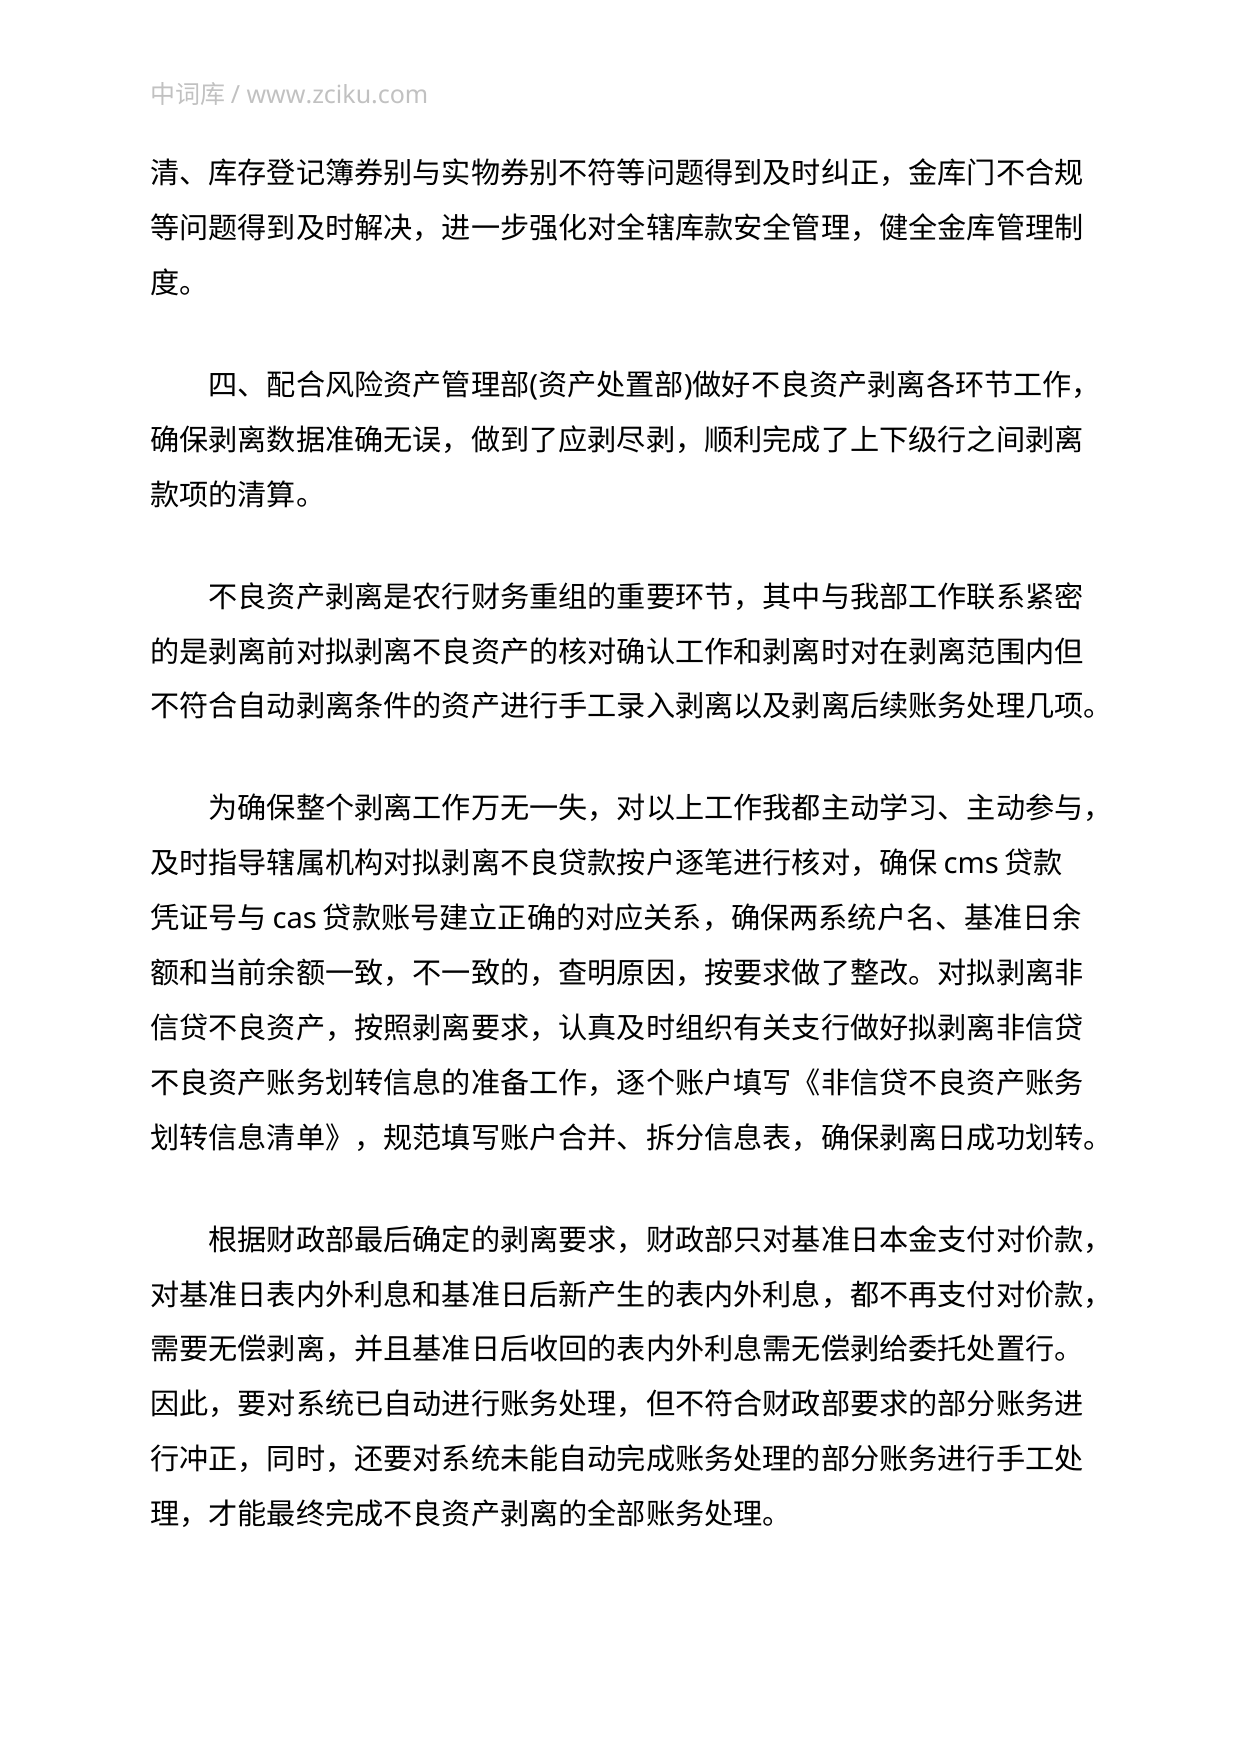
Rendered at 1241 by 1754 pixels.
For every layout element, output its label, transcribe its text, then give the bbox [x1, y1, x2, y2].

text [150, 150, 1090, 302]
text 为确保整个剥离工作万无一失，对以上工作我都主动学习、主动参与，及时指导辖属机构对拟剥离不良贷款按户逐笔进行核对，确保cms贷款凭证号与cas贷款账号建立正确的对应关系，确保两系统户名、基准日余额和当前余额一致，不一致的，查明原因，按要求做了整改。对拟剥离非信贷不良资产，按照剥离要求，认真及时组织有关支行做好拟剥离非信贷不良资产账务划转信息的准备工作，逐个账户填写《非信贷不良资产账务划转信息清单》，规范填写账户合并、拆分信息表，确保剥离日成功划转。 [150, 785, 1090, 1157]
text 四、配合风险资产管理部(资产处置部)做好不良资产剥离各环节工作，确保剥离数据准确无误，做到了应剥尽剥，顺利完成了上下级行之间剥离款项的清算。 [150, 362, 1090, 514]
text 根据财政部最后确定的剥离要求，财政部只对基准日本金支付对价款，对基准日表内外利息和基准日后新产生的表内外利息，都不再支付对价款，需要无偿剥离，并且基准日后收回的表内外利息需无偿剥给委托处置行。因此，要对系统已自动进行账务处理，但不符合财政部要求的部分账务进行冲正，同时，还要对系统未能自动完成账务处理的部分账务进行手工处理，才能最终完成不良资产剥离的全部账务处理。 [150, 1216, 1090, 1533]
text 不良资产剥离是农行财务重组的重要环节，其中与我部工作联系紧密的是剥离前对拟剥离不良资产的核对确认工作和剥离时对在剥离范围内但不符合自动剥离条件的资产进行手工录入剥离以及剥离后续账务处理几项。 [150, 573, 1090, 725]
